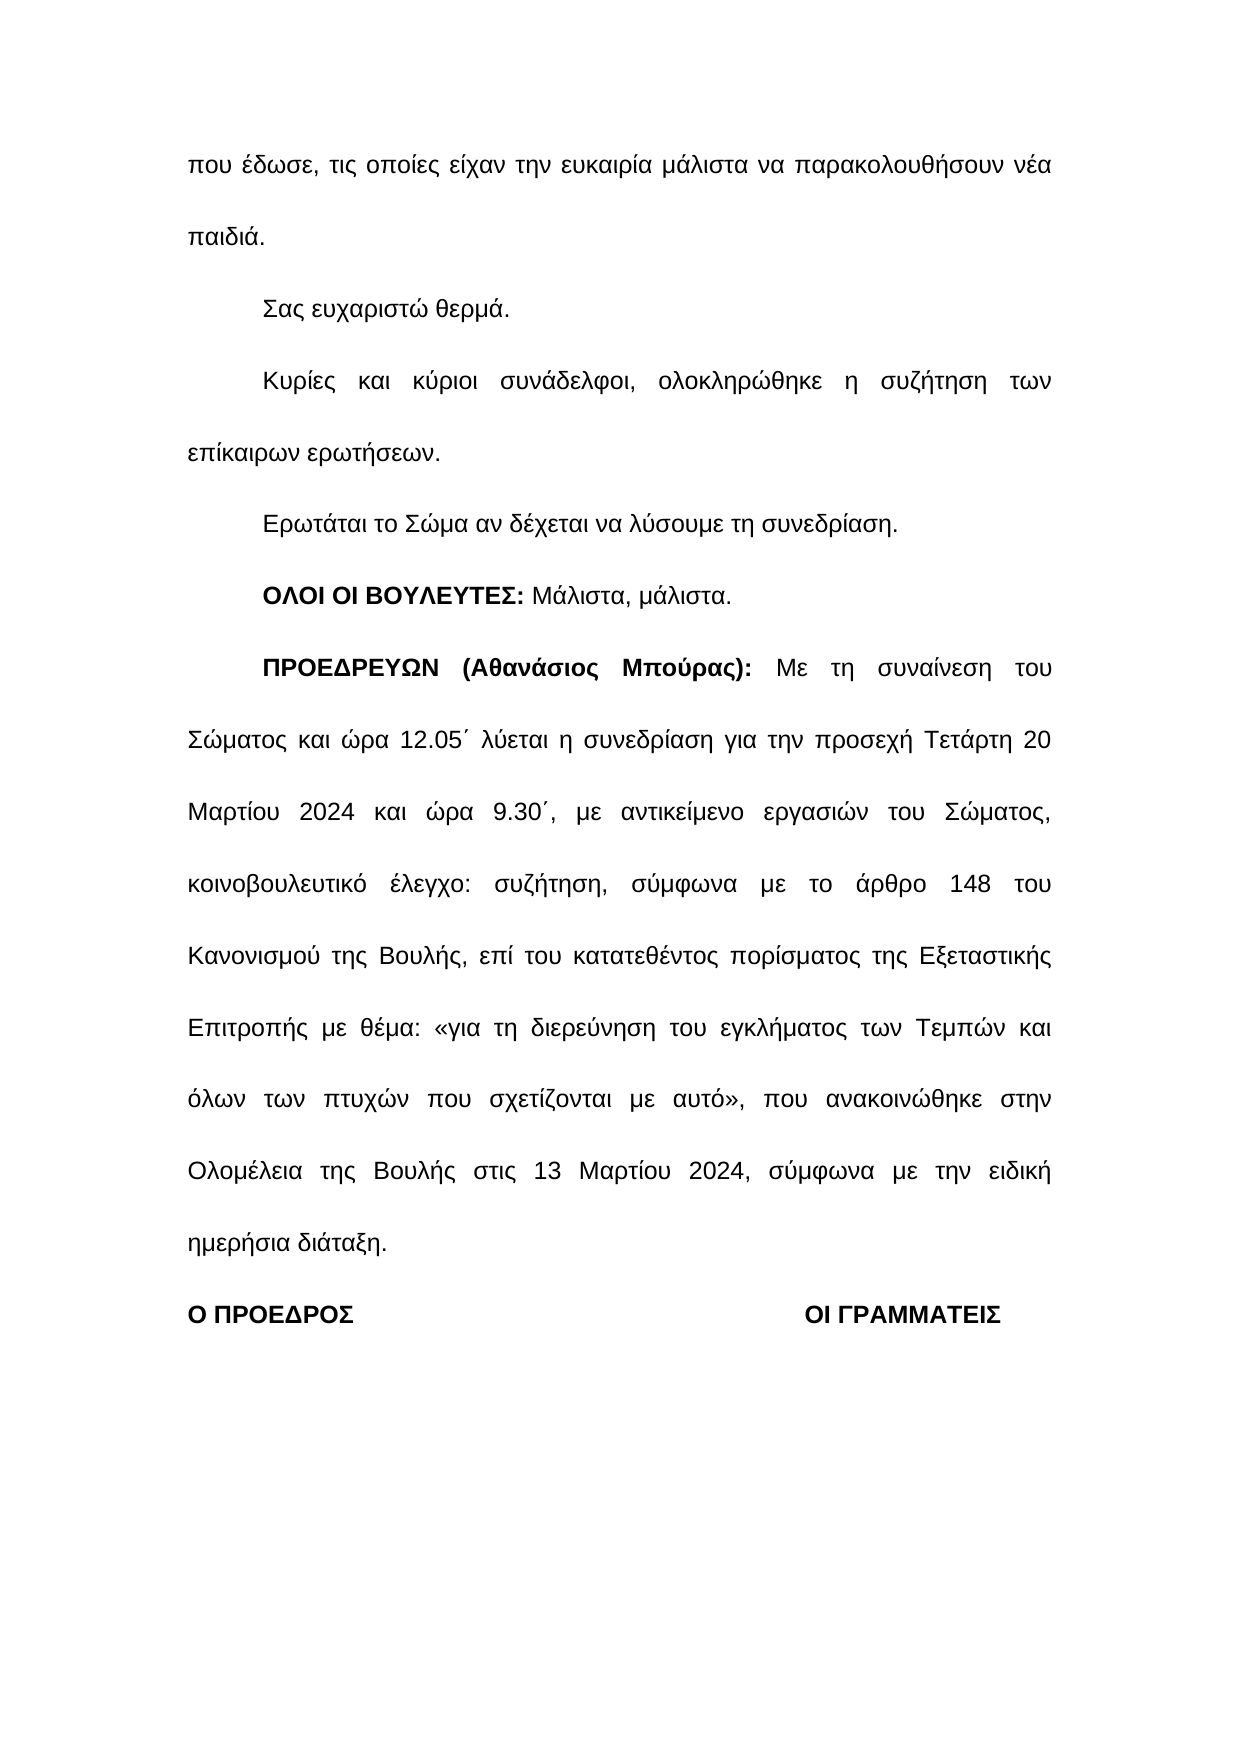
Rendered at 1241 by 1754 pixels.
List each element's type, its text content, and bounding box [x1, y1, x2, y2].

text Ο ΠΡΟΕΔΡΟΣ ΟΙ ΓΡΑΜΜΑΤΕΙΣ [187, 1300, 1053, 1329]
text Ερωτάται το Σώμα αν δέχεται να λύσουμε τη συνεδρίαση. [187, 509, 1053, 538]
text Κυρίες και κύριοι συνάδελφοι, ολοκληρώθηκε η συζήτηση των επίκαιρων ερωτήσεων. [187, 366, 1053, 466]
text ΟΛΟΙ ΟΙ ΒΟΥΛΕΥΤΕΣ: Μάλιστα, μάλιστα. [187, 581, 1053, 610]
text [187, 150, 1053, 251]
text ΠΡΟΕΔΡΕΥΩΝ (Αθανάσιος Μπούρας): Με τη συναίνεση του Σώματος και ώρα 12.05΄ λύεται η συνεδρίαση για την προσεχή Τετάρτη 20 Μαρτίου 2024 και ώρα 9.30΄, με αντικείμενο εργασιών του Σώματος, κοινοβουλευτικό έλεγχο: συζήτηση, σύμφωνα με το άρθρο 148 του Κανονισμού της Βουλής, επί του κατατεθέντος πορίσματος της Εξεταστικής Επιτροπής με θέμα: «για τη διερεύνηση του εγκλήματος των Τεμπών και όλων των πτυχών που σχετίζονται με αυτό», που ανακοινώθηκε στην Ολομέλεια της Βουλής στις 13 Μαρτίου 2024, σύμφωνα με την ειδική ημερήσια διάταξη. [187, 653, 1053, 1257]
text Σας ευχαριστώ θερμά. [187, 294, 1053, 322]
